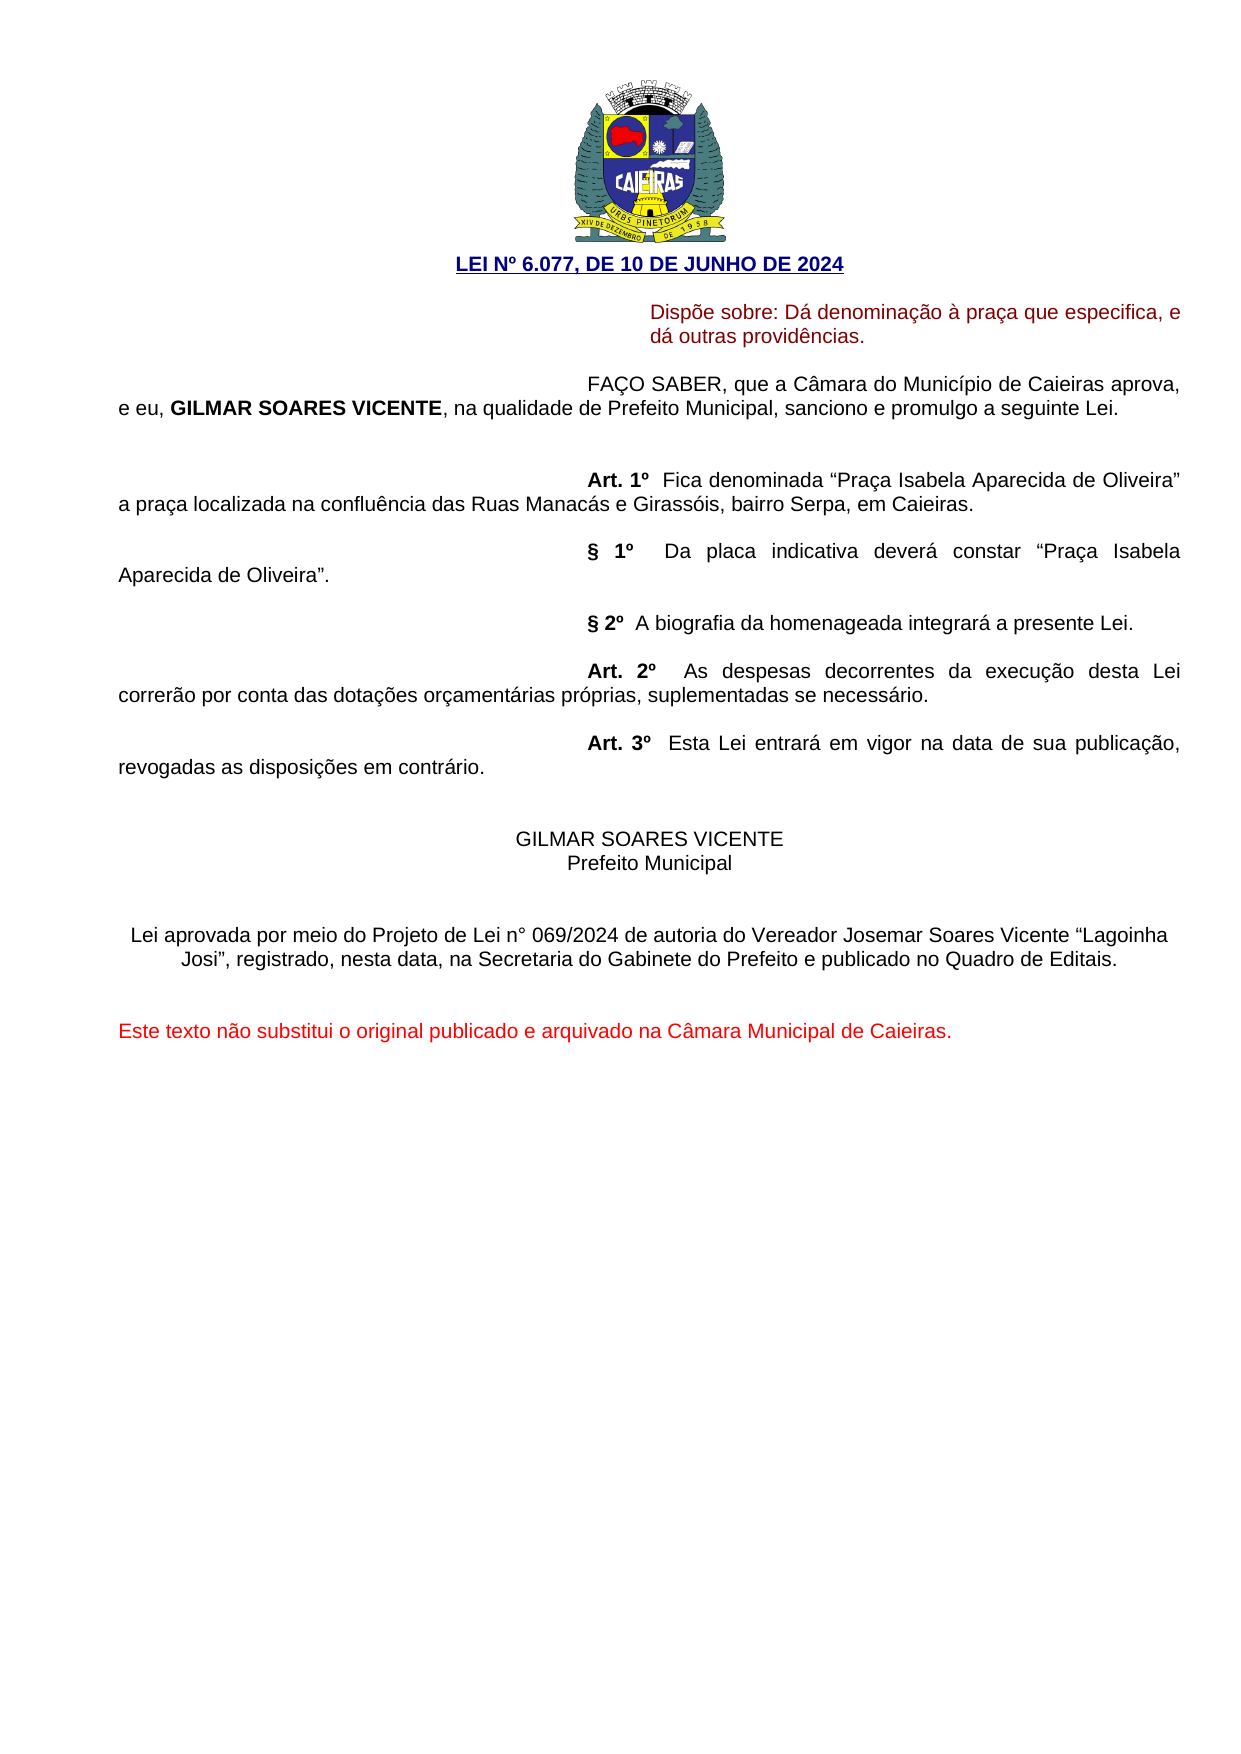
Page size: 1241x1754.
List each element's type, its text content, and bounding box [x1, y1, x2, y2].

text Art. 1º Fica denominada “Praça Isabela Aparecida de Oliveira” a praça localizada na confluência das Ruas Manacás e Girassóis, bairro Serpa, em Caieiras. [118, 467, 1181, 515]
text Art. 2º As despesas decorrentes da execução desta Lei correrão por conta das dotações orçamentárias próprias, suplementadas se necessário. [118, 659, 1181, 707]
text Dispõe sobre: Dá denominação à praça que especifica, e dá outras providências. [650, 300, 1181, 348]
picture [573, 73, 727, 252]
text § 2º A biografia da homenageada integrará a presente Lei. [118, 611, 1181, 635]
text Este texto não substitui o original publicado e arquivado na Câmara Municipal de Caieiras. [118, 1018, 1181, 1042]
text Prefeito Municipal [118, 851, 1181, 875]
text Lei aprovada por meio do Projeto de Lei n° 069/2024 de autoria do Vereador Josemar Soares Vicente “Lagoinha Josi”, registrado, nesta data, na Secretaria do Gabinete do Prefeito e publicado no Quadro de Editais. [118, 923, 1181, 971]
text Art. 3º Esta Lei entrará em vigor na data de sua publicação, revogadas as disposições em contrário. [118, 731, 1181, 779]
text FAÇO SABER, que a Câmara do Município de Caieiras aprova, e eu, GILMAR SOARES VICENTE, na qualidade de Prefeito Municipal, sanciono e promulgo a seguinte Lei. [118, 372, 1181, 419]
text § 1º Da placa indicativa deverá constar “Praça Isabela Aparecida de Oliveira”. [118, 539, 1181, 587]
text LEI Nº 6.077, DE 10 DE JUNHO DE 2024 [118, 252, 1181, 276]
text GILMAR SOARES VICENTE [118, 827, 1181, 851]
